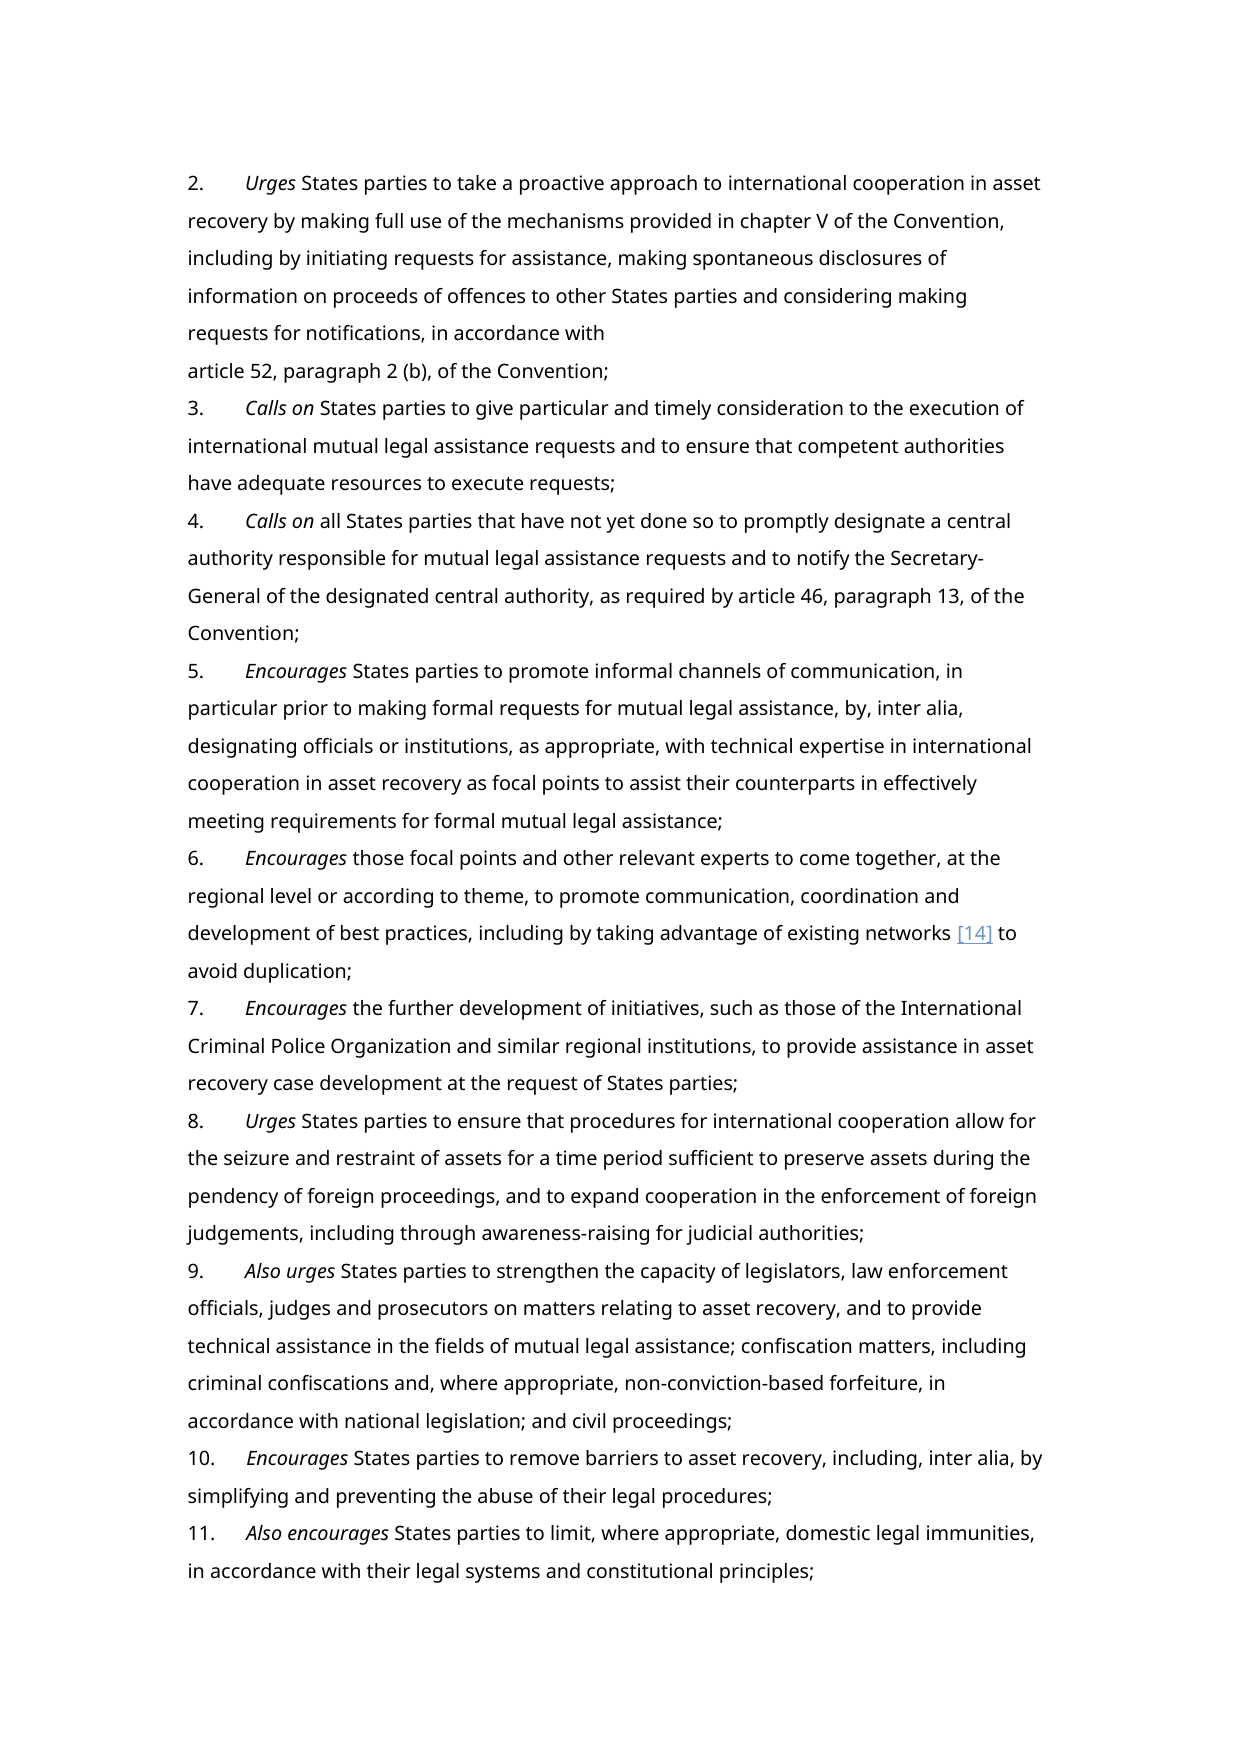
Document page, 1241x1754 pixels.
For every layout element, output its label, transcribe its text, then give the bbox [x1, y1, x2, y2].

text 11. Also encourages States parties to limit, where appropriate, domestic legal immunities, in accordance with their legal systems and constitutional principles; [187, 1514, 1053, 1589]
text 4. Calls on all States parties that have not yet done so to promptly designate a central authority responsible for mutual legal assistance requests and to notify the Secretary-General of the designated central authority, as required by article 46, paragraph 13, of the Convention; [187, 502, 1053, 652]
text 10. Encourages States parties to remove barriers to asset recovery, including, inter alia, by simplifying and preventing the abuse of their legal procedures; [187, 1439, 1053, 1514]
text 9. Also urges States parties to strengthen the capacity of legislators, law enforcement officials, judges and prosecutors on matters relating to asset recovery, and to provide technical assistance in the fields of mutual legal assistance; confiscation matters, including criminal confiscations and, where appropriate, non-conviction-based forfeiture, in accordance with national legislation; and civil proceedings; [187, 1252, 1053, 1439]
text 8. Urges States parties to ensure that procedures for international cooperation allow for the seizure and restraint of assets for a time period sufficient to preserve assets during the pendency of foreign proceedings, and to expand cooperation in the enforcement of foreign judgements, including through awareness-raising for judicial authorities; [187, 1102, 1053, 1252]
text 2. Urges States parties to take a proactive approach to international cooperation in asset recovery by making full use of the mechanisms provided in chapter V of the Convention, including by initiating requests for assistance, making spontaneous disclosures of information on proceeds of offences to other States parties and considering making requests for notifications, in accordance with article 52, paragraph 2 (b), of the Convention; [187, 164, 1053, 389]
text 5. Encourages States parties to promote informal channels of communication, in particular prior to making formal requests for mutual legal assistance, by, inter alia, designating officials or institutions, as appropriate, with technical expertise in international cooperation in asset recovery as focal points to assist their counterparts in effectively meeting requirements for formal mutual legal assistance; [187, 652, 1053, 839]
text 3. Calls on States parties to give particular and timely consideration to the execution of international mutual legal assistance requests and to ensure that competent authorities have adequate resources to execute requests; [187, 389, 1053, 502]
text 7. Encourages the further development of initiatives, such as those of the International Criminal Police Organization and similar regional institutions, to provide assistance in asset recovery case development at the request of States parties; [187, 989, 1053, 1102]
text 6. Encourages those focal points and other relevant experts to come together, at the regional level or according to theme, to promote communication, coordination and development of best practices, including by taking advantage of existing networks [14] to avoid duplication; [187, 839, 1053, 989]
